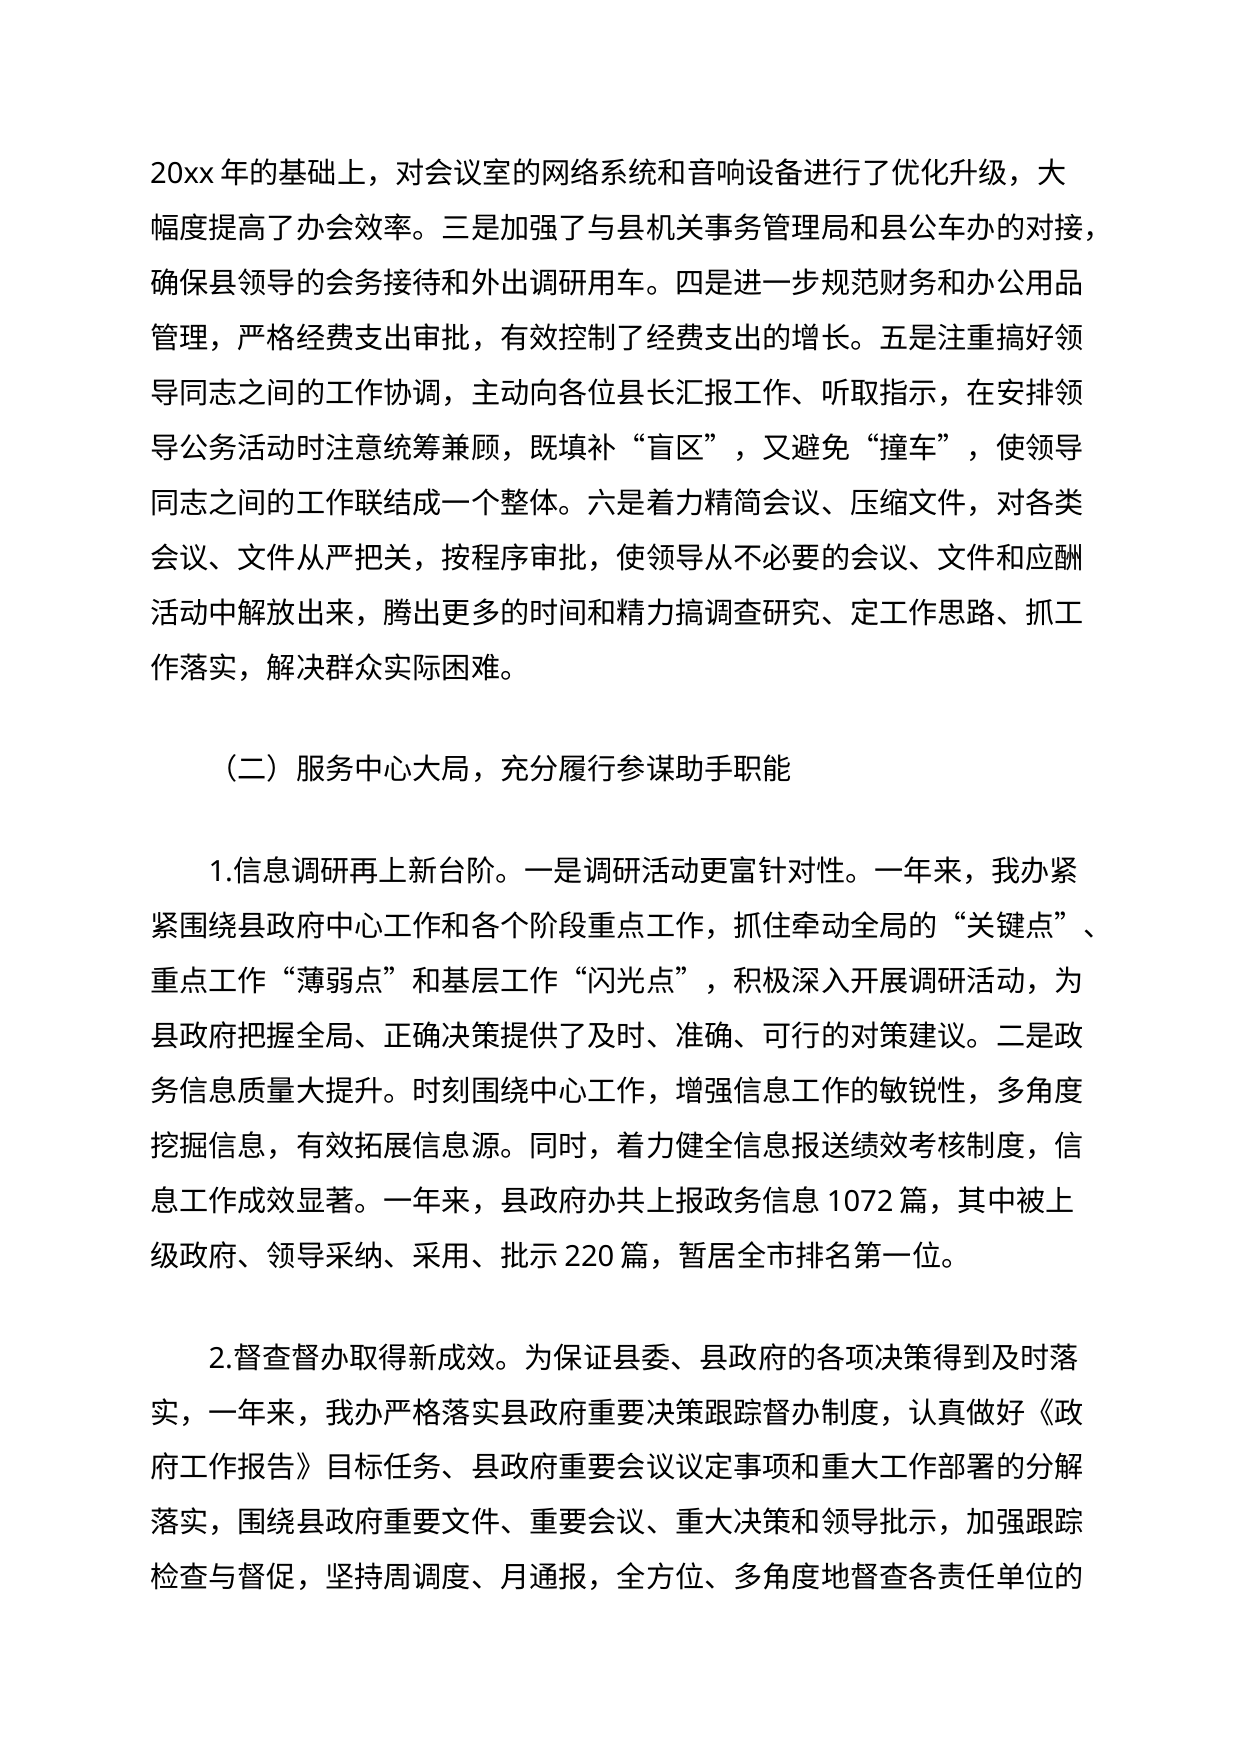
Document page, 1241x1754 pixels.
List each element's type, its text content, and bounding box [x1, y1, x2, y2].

text 1.信息调研再上新台阶。一是调研活动更富针对性。一年来，我办紧紧围绕县政府中心工作和各个阶段重点工作，抓住牵动全局的“关键点”、重点工作“薄弱点”和基层工作“闪光点”，积极深入开展调研活动，为县政府把握全局、正确决策提供了及时、准确、可行的对策建议。二是政务信息质量大提升。时刻围绕中心工作，增强信息工作的敏锐性，多角度挖掘信息，有效拓展信息源。同时，着力健全信息报送绩效考核制度，信息工作成效显著。一年来，县政府办共上报政务信息1072篇，其中被上级政府、领导采纳、采用、批示220篇，暂居全市排名第一位。 [150, 848, 1090, 1274]
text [150, 1334, 1090, 1596]
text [150, 150, 1090, 686]
text （二）服务中心大局，充分履行参谋助手职能 [150, 746, 1090, 788]
